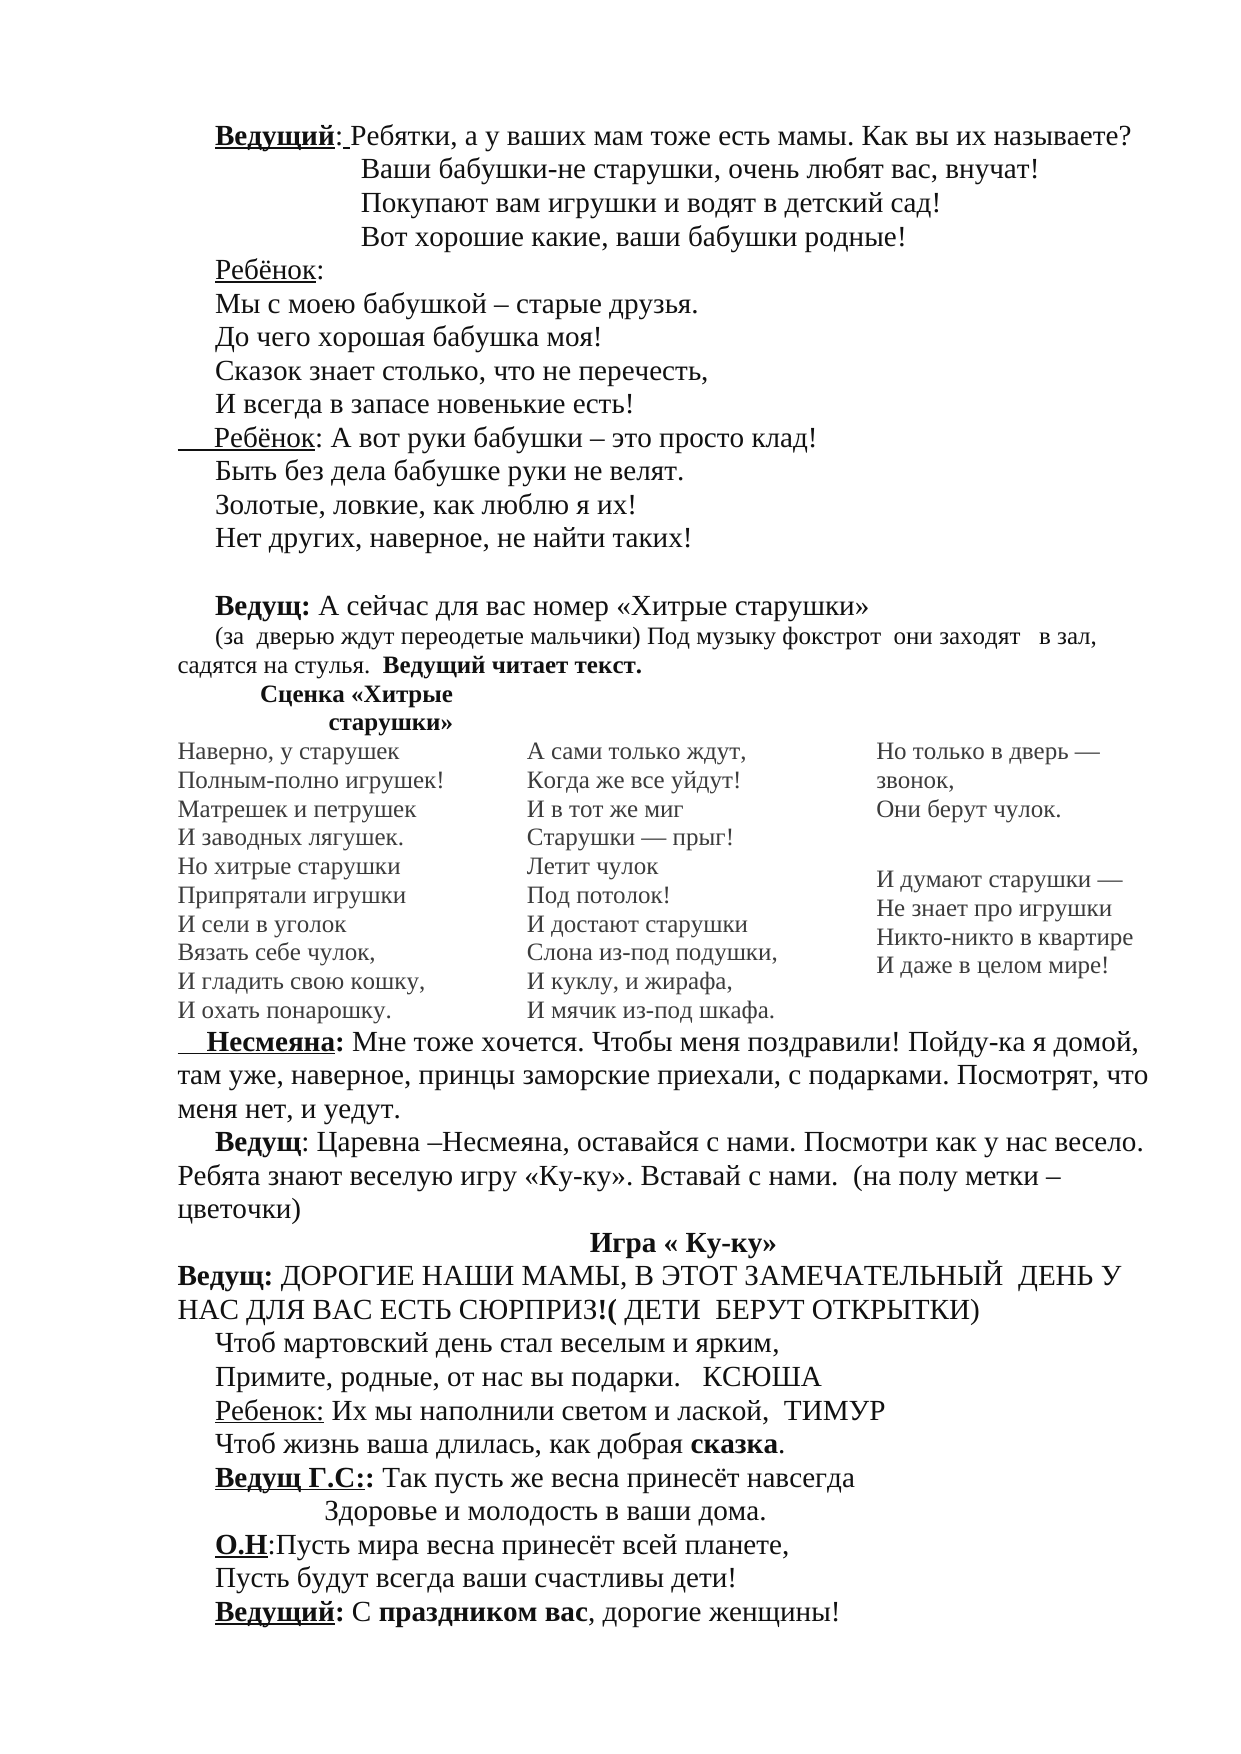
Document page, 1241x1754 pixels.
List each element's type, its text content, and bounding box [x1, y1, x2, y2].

text Сценка «Хитрые старушки» [177, 679, 453, 736]
text (за дверью ждут переодетые мальчики) Под музыку фокстрот они заходят в зал, садятся на стулья. Ведущий читает текст. [177, 621, 1152, 679]
text Ведущий: Ребятки, а у ваших мам тоже есть мамы. Как вы их называете? [177, 118, 1152, 152]
text Ведущ: Царевна –Несмеяна, оставайся с нами. Посмотри как у нас весело. Ребята знают веселую игру «Ку-ку». Вставай с нами. (на полу метки –цветочки) [177, 1124, 1152, 1225]
text Здоровье и молодость в ваши дома. [177, 1493, 1152, 1527]
text Сказок знает столько, что не перечесть, [177, 353, 1152, 386]
text Наверно, у старушек Полным-полно игрушек! Матрешек и петрушек И заводных лягушек. Но хитрые старушки Припрятали игрушки И сели в уголок Вязать себе чулок, И гладить свою кошку, И охать понарошку. А сами только ждут, Когда же все уйдут! [527, 736, 802, 794]
text И всегда в запасе новенькие есть! [177, 386, 1152, 420]
text Вот хорошие какие, ваши бабушки родные! [177, 219, 1152, 252]
text Нет других, наверное, не найти таких! [177, 521, 1152, 554]
text Ребёнок: [177, 252, 1152, 286]
text Ведущ Г.С:: Так пусть же весна принесёт навсегда [177, 1460, 1152, 1493]
text Мы с моею бабушкой – старые друзья. [177, 286, 1152, 319]
text Но только в дверь — звонок, Они берут чулок. [876, 736, 1152, 822]
text Пусть будут всегда ваши счастливы дети! [177, 1560, 1152, 1594]
text Ведущ: ДОРОГИЕ НАШИ МАМЫ, В ЭТОТ ЗАМЕЧАТЕЛЬНЫЙ ДЕНЬ У НАС ДЛЯ ВАС ЕСТЬ СЮРПРИЗ!( ДЕТИ БЕРУТ ОТКРЫТКИ) [177, 1258, 1152, 1326]
text Ведущий: С праздником вас, дорогие женщины! [177, 1594, 1152, 1627]
text До чего хорошая бабушка моя! [177, 319, 1152, 353]
text И думают старушки — Не знает про игрушки Никто-никто в квартире И даже в целом мире! [876, 864, 1152, 979]
text Ведущ: А сейчас для вас номер «Хитрые старушки» [177, 588, 1152, 621]
text Покупают вам игрушки и водят в детский сад! [177, 185, 1152, 219]
text Ребёнок: А вот руки бабушки – это просто клад! [177, 420, 1152, 453]
text И в тот же миг Старушки — прыг! [527, 794, 802, 851]
text Быть без дела бабушке руки не велят. [177, 453, 1152, 487]
text Примите, родные, от нас вы подарки. КСЮША [177, 1359, 1152, 1393]
text Наверно, у старушек Полным-полно игрушек! Матрешек и петрушек И заводных лягушек. Но хитрые старушки Припрятали игрушки И сели в уголок Вязать себе чулок, И гладить свою кошку, И охать понарошку. А сами только ждут, Когда же все уйдут! [177, 736, 453, 1024]
text Золотые, ловкие, как люблю я их! [177, 487, 1152, 521]
text Чтоб мартовский день стал веселым и ярким, [177, 1326, 1152, 1359]
text Ребенок: Их мы наполнили светом и лаской, ТИМУР [177, 1393, 1152, 1426]
text Чтоб жизнь ваша длилась, как добрая сказка. [177, 1426, 1152, 1460]
text Летит чулок Под потолок! И достают старушки Слона из-под подушки, И куклу, и жирафа, И мячик из-под шкафа. [527, 851, 802, 1024]
text Ваши бабушки-не старушки, очень любят вас, внучат! [177, 152, 1152, 185]
text Игра « Ку-ку» [177, 1225, 1152, 1258]
text Несмеяна: Мне тоже хочется. Чтобы меня поздравили! Пойду-ка я домой, там уже, наверное, принцы заморские приехали, с подарками. Посмотрят, что меня нет, и уедут. [177, 1024, 1152, 1124]
text О.Н:Пусть мира весна принесёт всей планете, [177, 1527, 1152, 1560]
